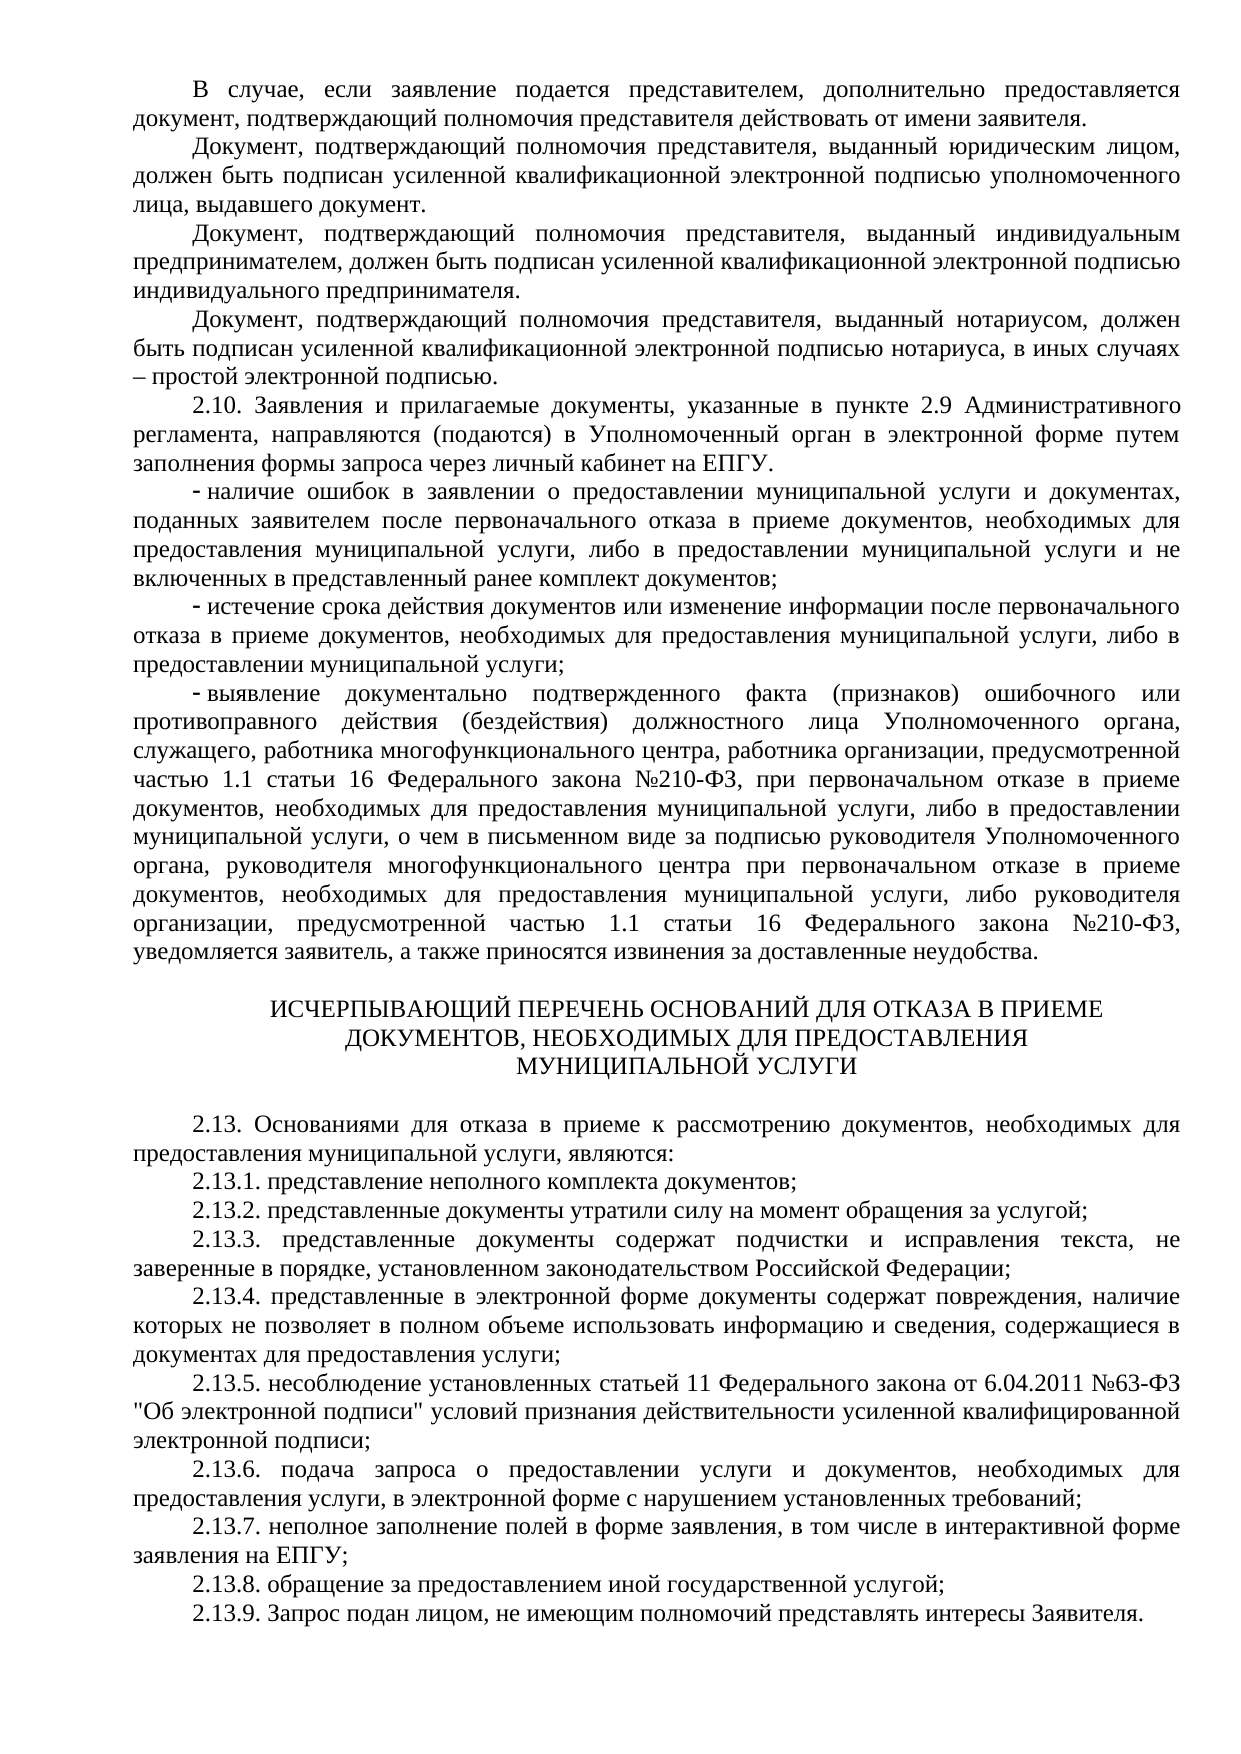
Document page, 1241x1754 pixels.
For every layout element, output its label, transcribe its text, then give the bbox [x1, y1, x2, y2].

title МУНИЦИПАЛЬНОЙ УСЛУГИ [133, 1051, 1181, 1080]
text 2.13.9. Запрос подан лицом, не имеющим полномочий представлять интересы Заявителя. [133, 1598, 1181, 1626]
text 2.10. Заявления и прилагаемые документы, указанные в пункте 2.9 Административного регламента, направляются (подаются) в Уполномоченный орган в электронной форме путем заполнения формы запроса через личный кабинет на ЕПГУ. [133, 390, 1181, 476]
text 2.13.8. обращение за предоставлением иной государственной услугой; [133, 1569, 1181, 1598]
list истечение срока действия документов или изменение информации после первоначального отказа в приеме документов, необходимых для предоставления муниципальной услуги, либо в предоставлении муниципальной услуги; [133, 591, 1181, 678]
text 2.13.2. представленные документы утратили силу на момент обращения за услугой; [133, 1195, 1181, 1224]
text 2.13.6. подача запроса о предоставлении услуги и документов, необходимых для предоставления услуги, в электронной форме с нарушением установленных требований; [133, 1454, 1181, 1511]
text В случае, если заявление подается представителем, дополнительно предоставляется документ, подтверждающий полномочия представителя действовать от имени заявителя. [133, 74, 1181, 131]
text 2.13.3. представленные документы содержат подчистки и исправления текста, не заверенные в порядке, установленном законодательством Российской Федерации; [133, 1224, 1181, 1281]
list выявление документально подтвержденного факта (признаков) ошибочного или противоправного действия (бездействия) должностного лица Уполномоченного органа, служащего, работника многофункционального центра, работника организации, предусмотренной частью 1.1 статьи 16 Федерального закона №210-ФЗ, при первоначальном отказе в приеме документов, необходимых для предоставления муниципальной услуги, либо в предоставлении муниципальной услуги, о чем в письменном виде за подписью руководителя Уполномоченного органа, руководителя многофункционального центра при первоначальном отказе в приеме документов, необходимых для предоставления муниципальной услуги, либо руководителя организации, предусмотренной частью 1.1 статьи 16 Федерального закона №210-ФЗ, уведомляется заявитель, а также приносятся извинения за доставленные неудобства. [133, 678, 1181, 965]
text Документ, подтверждающий полномочия представителя, выданный нотариусом, должен быть подписан усиленной квалификационной электронной подписью нотариуса, в иных случаях – простой электронной подписью. [133, 304, 1181, 390]
text Документ, подтверждающий полномочия представителя, выданный индивидуальным предпринимателем, должен быть подписан усиленной квалификационной электронной подписью индивидуального предпринимателя. [133, 218, 1181, 304]
text Документ, подтверждающий полномочия представителя, выданный юридическим лицом, должен быть подписан усиленной квалификационной электронной подписью уполномоченного лица, выдавшего документ. [133, 131, 1181, 218]
title ДОКУМЕНТОВ, НЕОБХОДИМЫХ ДЛЯ ПРЕДОСТАВЛЕНИЯ [133, 1023, 1181, 1051]
text 2.13.5. несоблюдение установленных статьей 11 Федерального закона от 6.04.2011 №63-ФЗ "Об электронной подписи" условий признания действительности усиленной квалифицированной электронной подписи; [133, 1368, 1181, 1454]
text 2.13.1. представление неполного комплекта документов; [133, 1166, 1181, 1195]
text 2.13.7. неполное заполнение полей в форме заявления, в том числе в интерактивной форме заявления на ЕПГУ; [133, 1511, 1181, 1569]
title ИСЧЕРПЫВАЮЩИЙ ПЕРЕЧЕНЬ ОСНОВАНИЙ ДЛЯ ОТКАЗА В ПРИЕМЕ [133, 994, 1181, 1023]
text 2.13. Основаниями для отказа в приеме к рассмотрению документов, необходимых для предоставления муниципальной услуги, являются: [133, 1109, 1181, 1166]
list наличие ошибок в заявлении о предоставлении муниципальной услуги и документах, поданных заявителем после первоначального отказа в приеме документов, необходимых для предоставления муниципальной услуги, либо в предоставлении муниципальной услуги и не включенных в представленный ранее комплект документов; [133, 476, 1181, 591]
text 2.13.4. представленные в электронной форме документы содержат повреждения, наличие которых не позволяет в полном объеме использовать информацию и сведения, содержащиеся в документах для предоставления услуги; [133, 1281, 1181, 1368]
